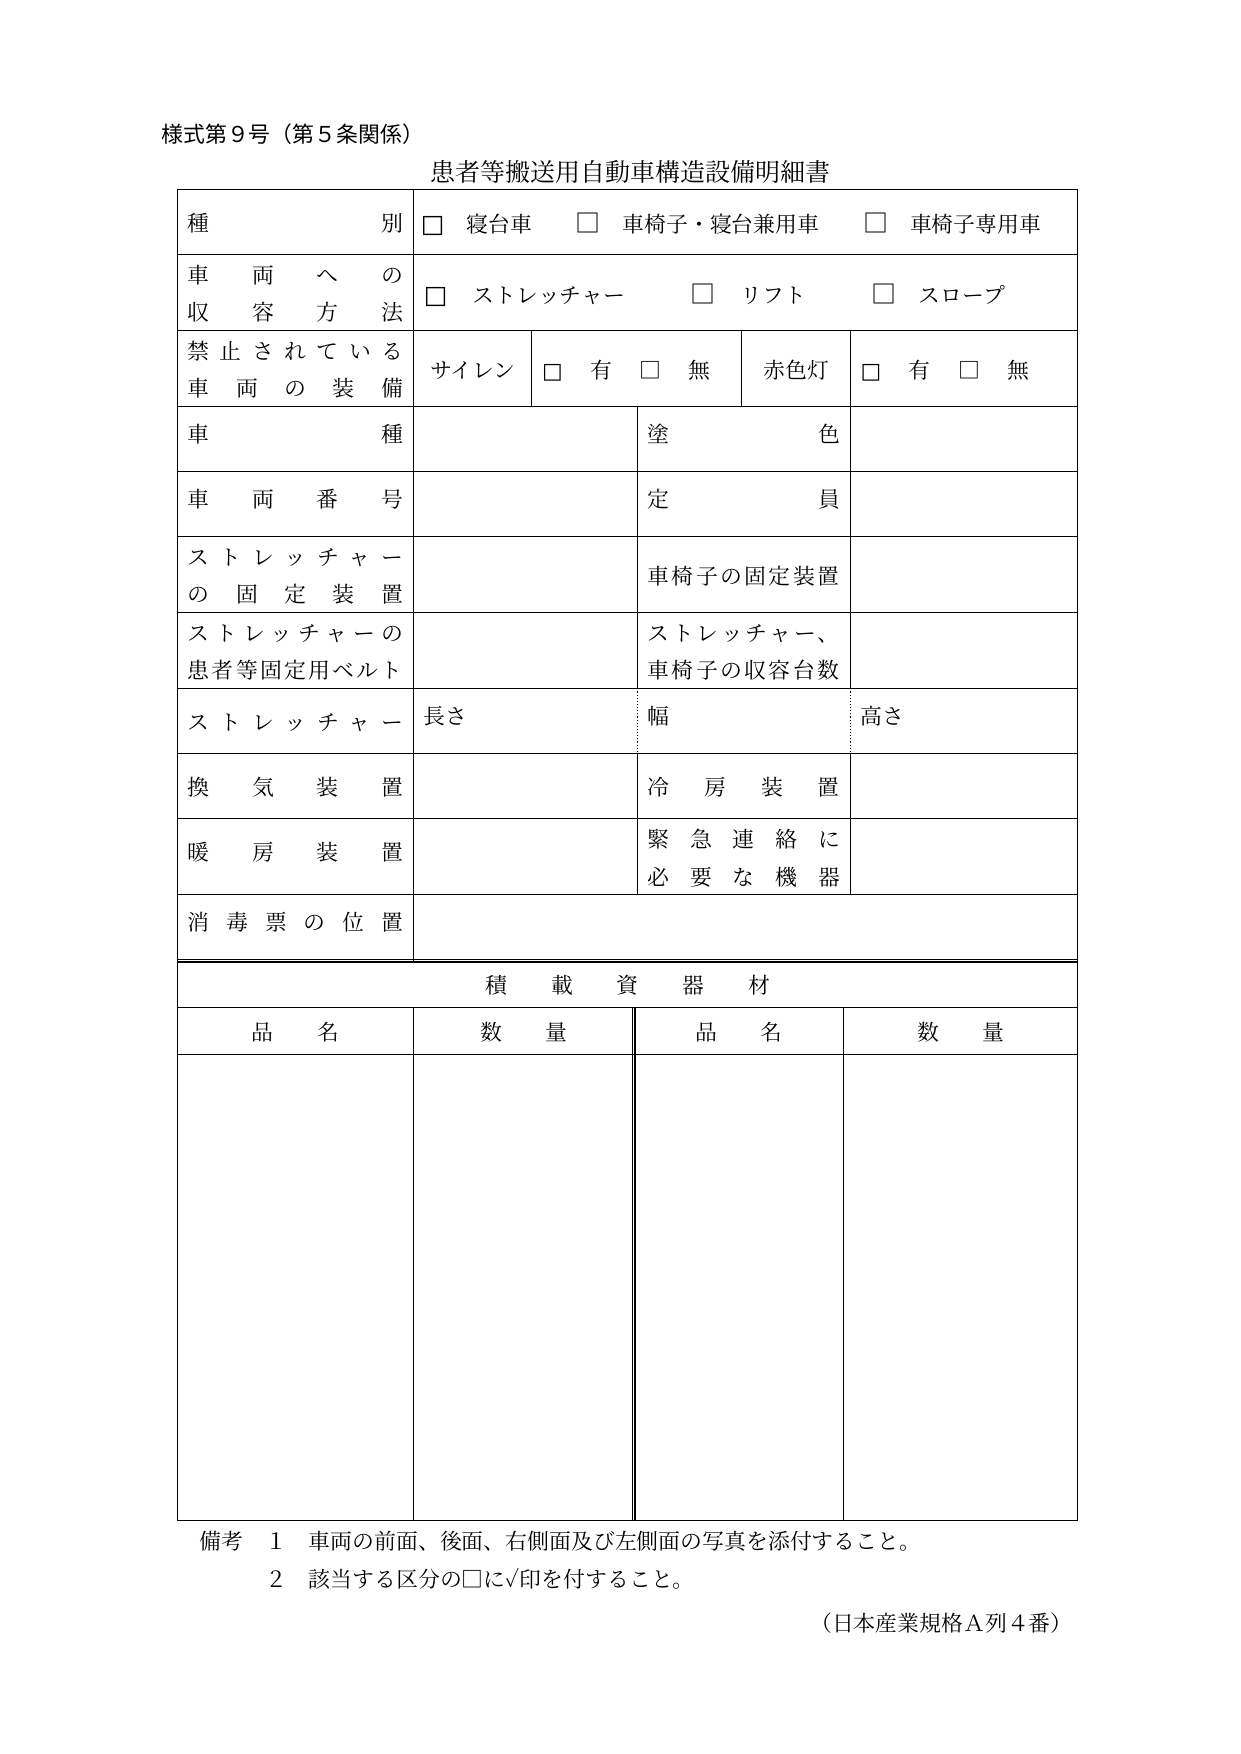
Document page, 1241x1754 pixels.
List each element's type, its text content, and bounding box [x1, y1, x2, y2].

table_cell [414, 754, 637, 818]
table_cell サイレン [414, 331, 531, 406]
table_cell [851, 819, 1077, 894]
table_cell 禁止されている 車両の装備 [178, 331, 413, 406]
table_cell □ 有 □ 無 [532, 331, 741, 406]
table_header □ 寝台車 □ 車椅子・寝台兼用車 □ 車椅子専用車 [414, 190, 1077, 254]
table_cell 幅 [637, 689, 850, 753]
table_cell [414, 472, 637, 536]
text 様式第９号（第５条関係） [161, 114, 1063, 152]
table_cell 高さ [850, 689, 1077, 753]
table_cell 冷房装置 [638, 754, 850, 818]
table_cell 車両番号 [178, 472, 413, 536]
table_cell 定員 [638, 472, 850, 536]
table_cell 暖房装置 [178, 819, 413, 894]
table_cell 緊急連絡に 必要な機器 [638, 819, 850, 894]
table_cell 塗色 [638, 407, 850, 471]
table_cell □ 有 □ 無 [851, 331, 1077, 406]
table_cell [851, 407, 1077, 471]
table_cell 品 名 [178, 1008, 413, 1054]
table_cell [851, 537, 1077, 612]
table_cell [851, 754, 1077, 818]
table_cell 品 名 [636, 1008, 843, 1054]
table_cell □ ストレッチャー □ リフト □ スロープ [414, 255, 1077, 330]
table_cell 車種 [178, 407, 413, 471]
table_cell [844, 1055, 1077, 1520]
text ２ 該当する区分の□に✓印を付すること。 [177, 1559, 1063, 1596]
table_cell [851, 613, 1077, 688]
table_header 種別 [178, 190, 413, 254]
table_cell 積 載 資 器 材 [178, 963, 1077, 1007]
table_cell [414, 407, 637, 471]
table_cell [178, 1055, 413, 1520]
table_cell 車椅子の固定装置 [638, 537, 850, 612]
table_cell 車両への 収容方法 [178, 255, 413, 330]
table_cell [636, 1055, 843, 1520]
text 患者等搬送用自動車構造設備明細書 [177, 152, 1057, 189]
table_cell 換気装置 [178, 754, 413, 818]
table_cell [414, 613, 637, 688]
table_cell 消毒票の位置 [178, 895, 413, 959]
table_cell 赤色灯 [742, 331, 850, 406]
table_cell 長さ [414, 689, 637, 753]
table_cell 数 量 [414, 1008, 632, 1054]
table_cell ストレッチャー [178, 689, 413, 753]
table_cell ストレッチャー の固定装置 [178, 537, 413, 612]
table_cell [414, 895, 1077, 959]
text 備考 １ 車両の前面、後面、右側面及び左側面の写真を添付すること。 [177, 1521, 1081, 1559]
table_cell [414, 819, 637, 894]
table_cell [414, 537, 637, 612]
table_cell [414, 1055, 632, 1520]
table_cell ストレッチャーの 患者等固定用ベルト [178, 613, 413, 688]
table_cell ストレッチャー、 車椅子の収容台数 [638, 613, 850, 688]
table_cell [851, 472, 1077, 536]
table_cell 数 量 [844, 1008, 1077, 1054]
